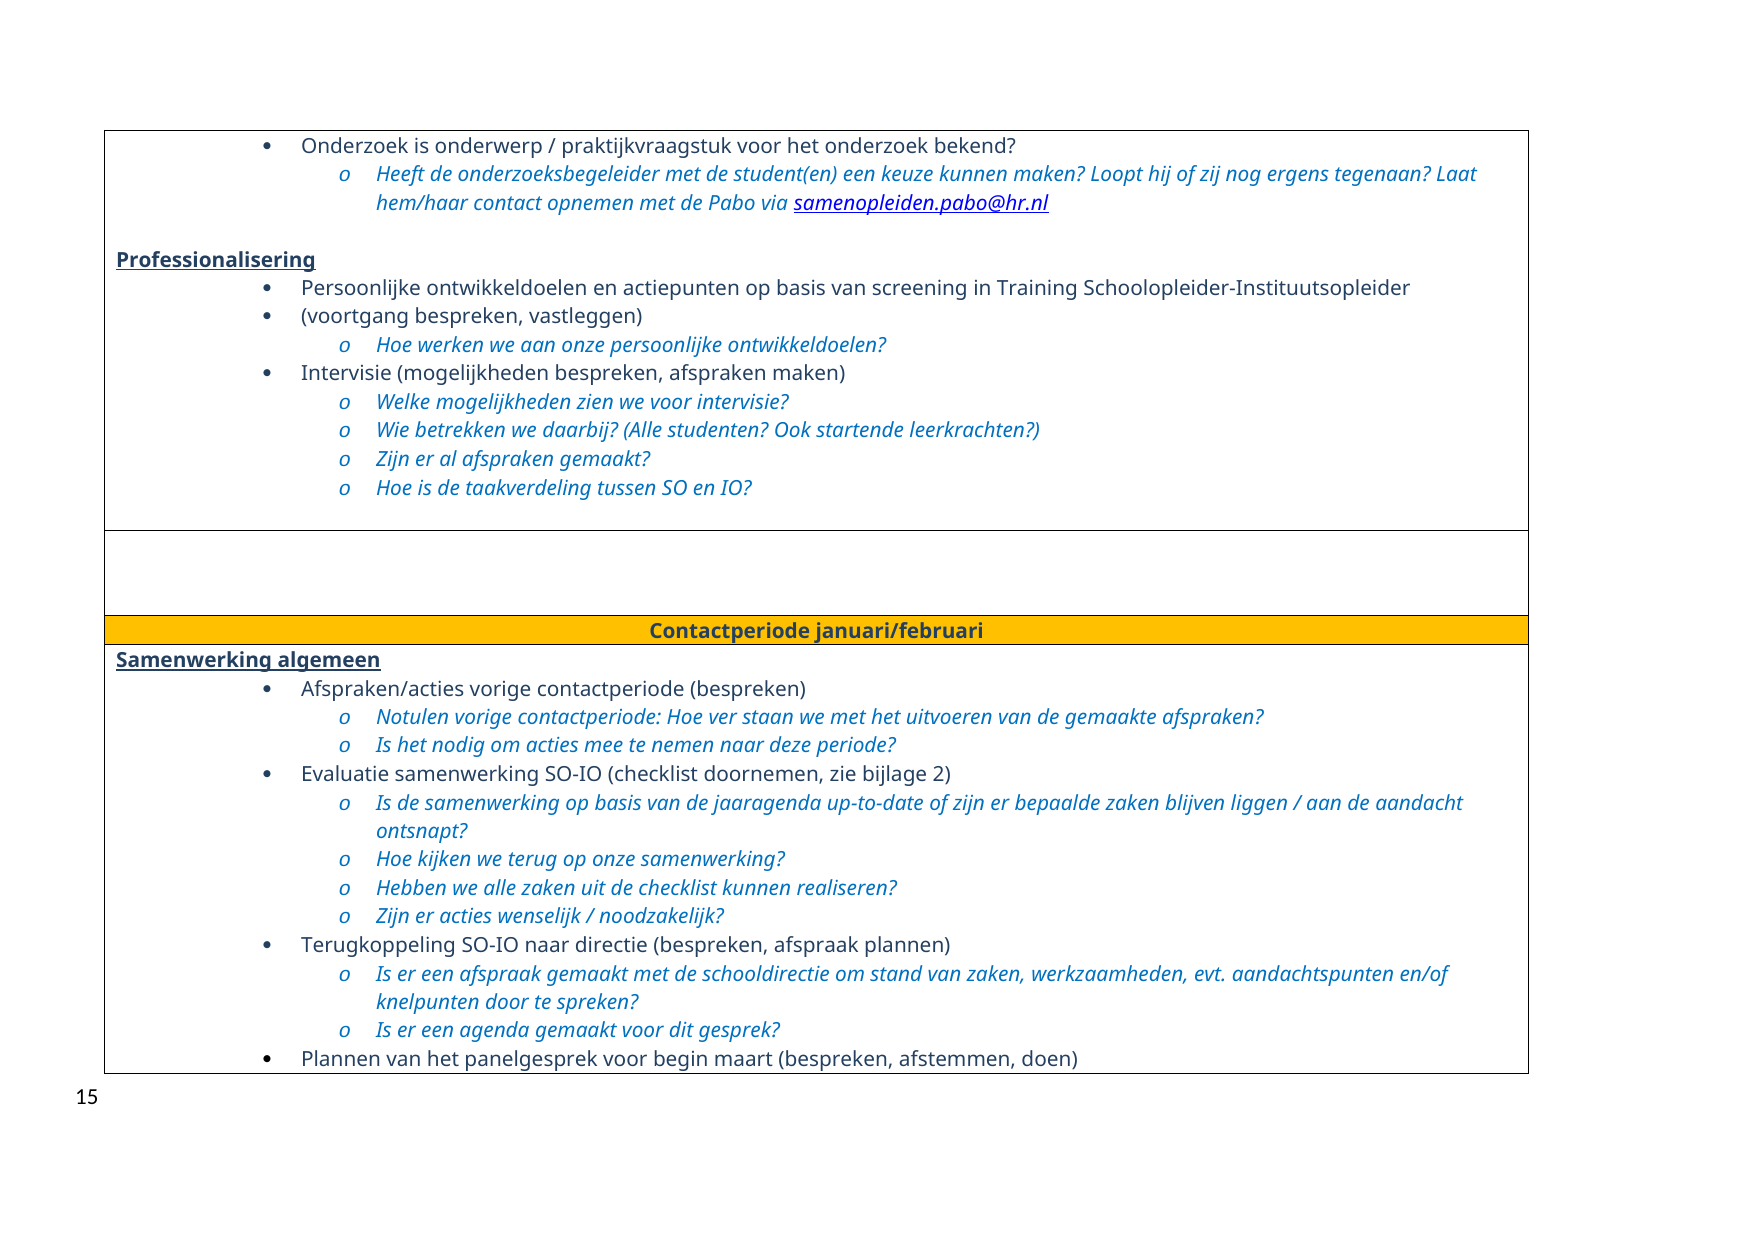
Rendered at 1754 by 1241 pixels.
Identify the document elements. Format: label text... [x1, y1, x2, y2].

table_cell Contactperiode januari/februari [105, 616, 1528, 644]
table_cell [105, 645, 1528, 1073]
table_cell [105, 531, 1528, 615]
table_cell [105, 131, 1528, 529]
